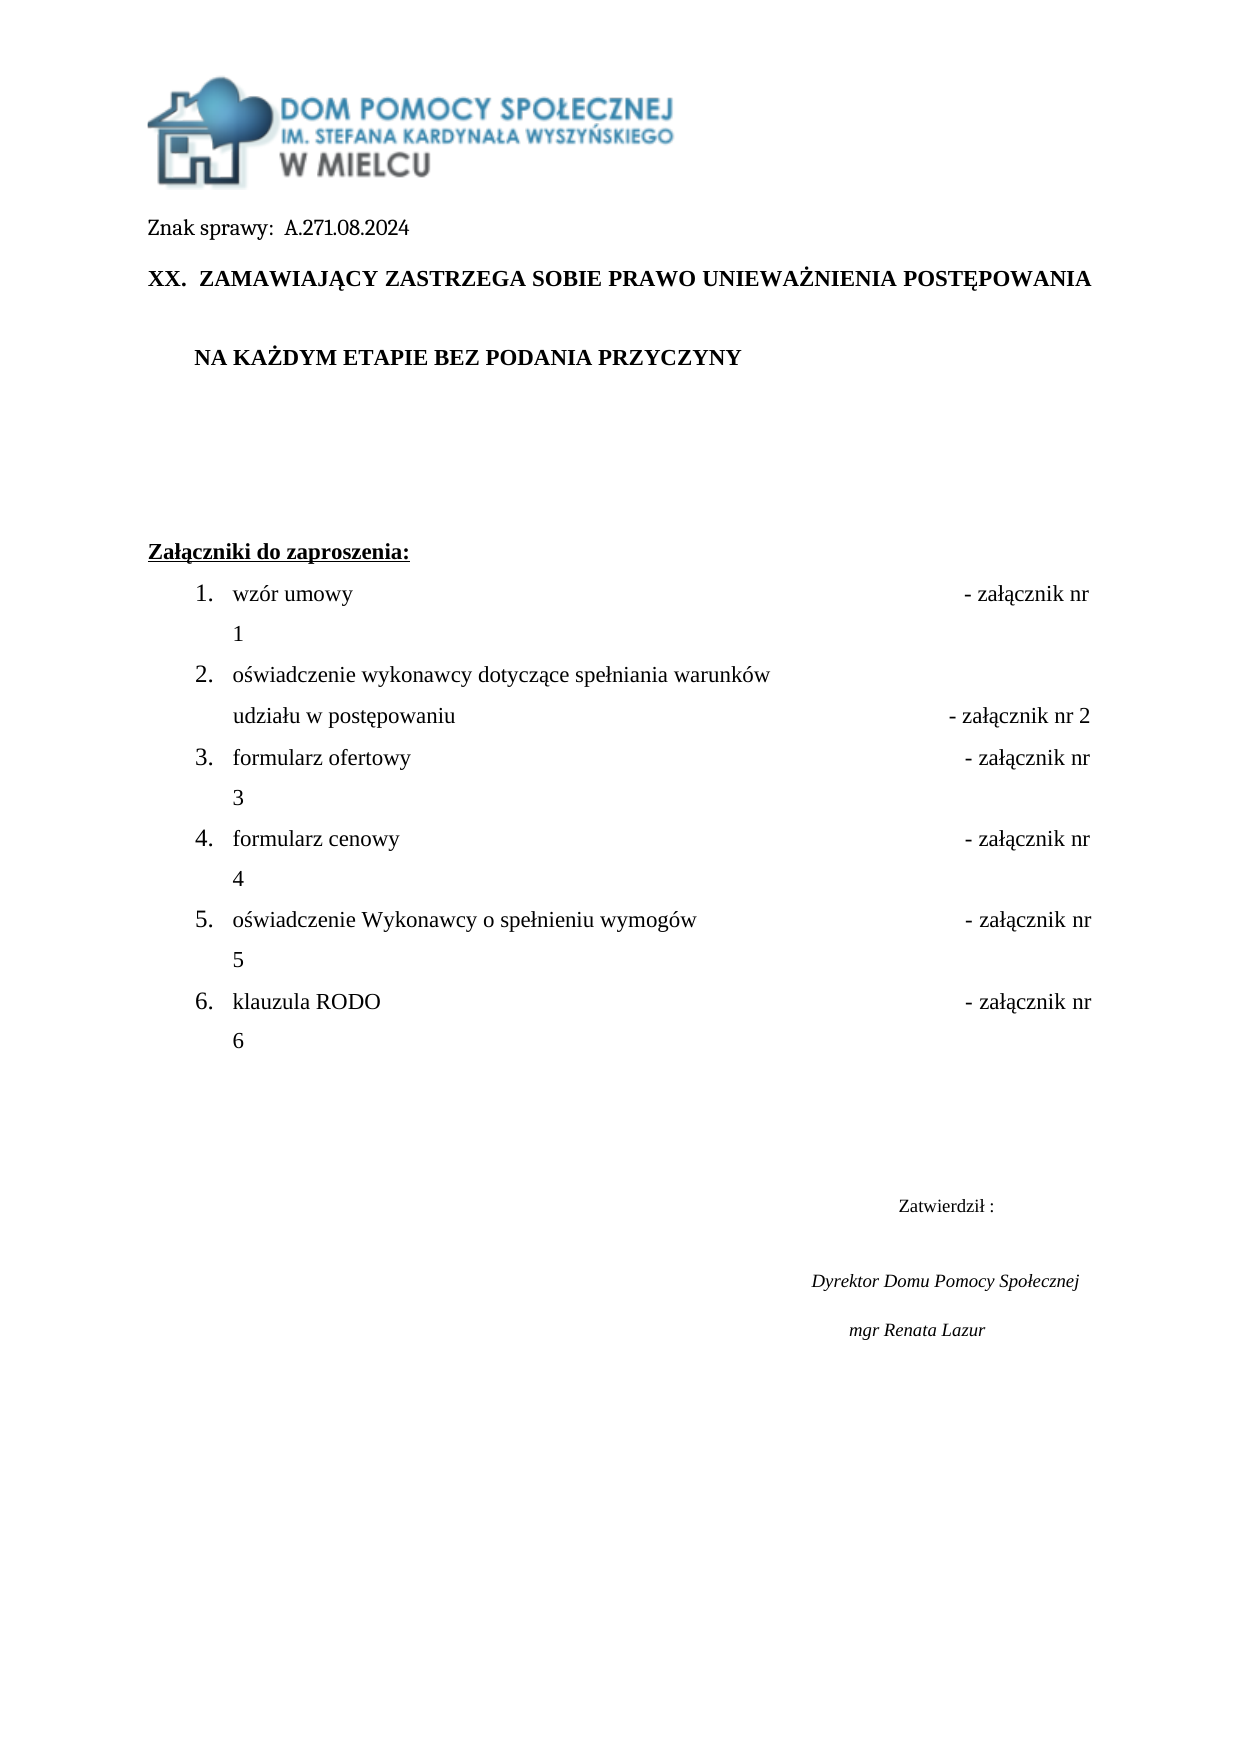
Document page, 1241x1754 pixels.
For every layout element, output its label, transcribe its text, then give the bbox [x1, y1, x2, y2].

list oświadczenie Wykonawcy o spełnieniu wymogów - załącznik nr 5 [195, 904, 1093, 973]
text udziału w postępowaniu - załącznik nr 2 [195, 702, 1093, 728]
text mgr Renata Lazur [811, 1319, 1093, 1341]
list klauzula RODO - załącznik nr 6 [195, 986, 1093, 1054]
list formularz ofertowy - załącznik nr 3 [195, 742, 1093, 810]
text XX. ZAMAWIAJĄCY ZASTRZEGA SOBIE PRAWO UNIEWAŻNIENIA POSTĘPOWANIA NA KAŻDYM ETAPIE BEZ PODANIA PRZYCZYNY [148, 265, 1093, 371]
picture [147, 73, 679, 190]
list oświadczenie wykonawcy dotyczące spełniania warunków [195, 659, 1093, 688]
text Zatwierdził : [590, 1195, 1093, 1217]
list formularz cenowy - załącznik nr 4 [195, 823, 1093, 891]
list wzór umowy - załącznik nr 1 [195, 578, 1093, 646]
text Załączniki do zaproszenia: [148, 538, 1093, 564]
text Dyrektor Domu Pomocy Społecznej [811, 1269, 1093, 1291]
